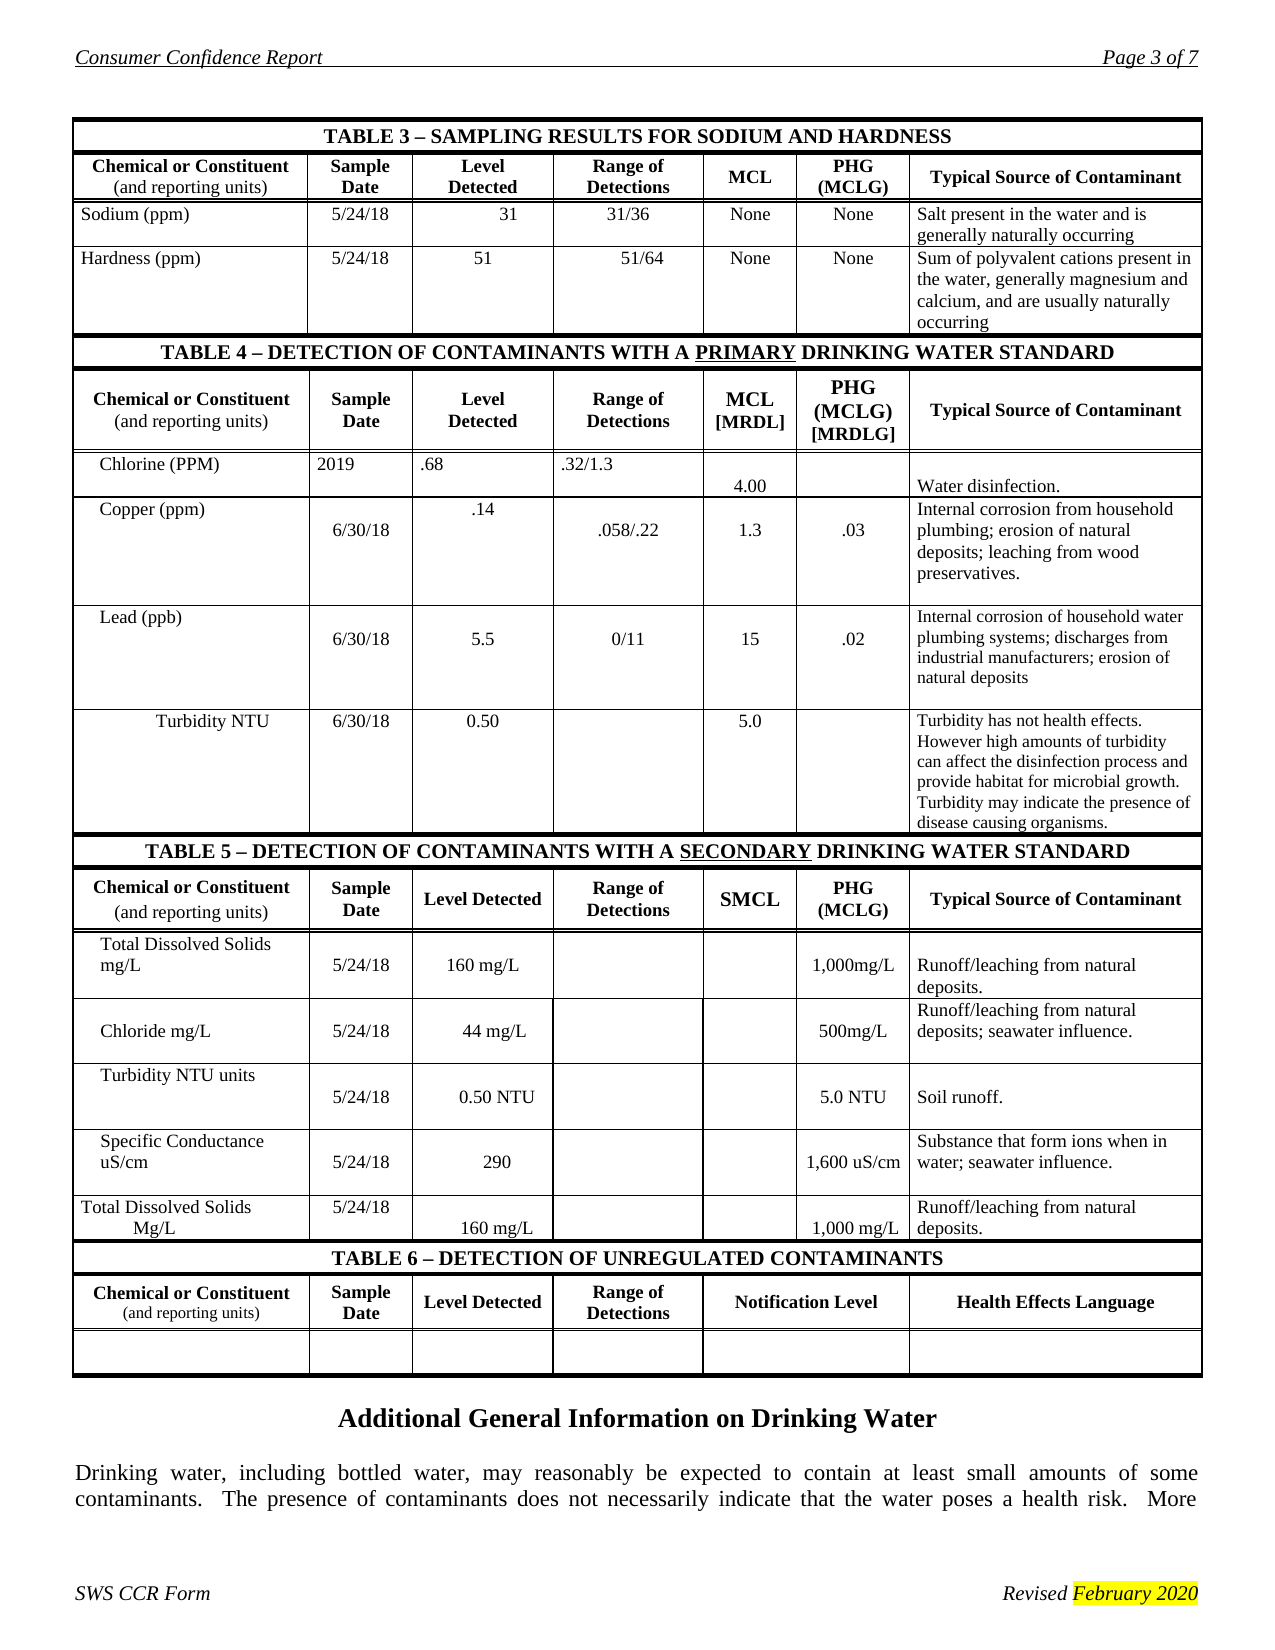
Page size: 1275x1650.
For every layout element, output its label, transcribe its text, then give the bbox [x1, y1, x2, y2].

table_cell Chemical or Constituent (and reporting units) [74, 1276, 309, 1328]
table_cell TAble 5 – detection of contaminants with a Secondary Drinking Water Standard [74, 837, 1201, 865]
table_cell Salt present in the water and is generally naturally occurring [910, 203, 1201, 246]
table_cell 5/24/18 [310, 1196, 412, 1239]
table_cell Range of Detections [554, 1276, 702, 1328]
table_cell [554, 933, 703, 997]
table_cell 44 mg/L [413, 999, 552, 1063]
table_cell 1.3 [704, 498, 796, 605]
table_cell Level Detected [413, 371, 553, 449]
table_cell 15 [704, 606, 796, 709]
table_cell [704, 1331, 909, 1373]
table_cell Internal corrosion from household plumbing; erosion of natural deposits; leaching from wood preservatives. [910, 498, 1201, 605]
table_cell PHG (MCLG) [797, 870, 909, 928]
table_cell .14 [413, 498, 553, 605]
table_cell [797, 710, 909, 832]
table_cell 5/24/18 [310, 999, 412, 1063]
table_cell 51/64 [554, 247, 703, 333]
table_cell 500mg/L [797, 999, 909, 1063]
table_cell PHG (MCLG) [MRDLG] [797, 371, 909, 449]
table_cell 51 [413, 247, 553, 333]
table_cell Sodium (ppm) [74, 203, 307, 246]
table_cell 1,000 mg/L [797, 1196, 909, 1239]
table_cell Sample Date [310, 870, 412, 928]
table_cell Turbidity NTU [74, 710, 309, 832]
table_cell Health Effects Language [910, 1276, 1201, 1328]
table_cell None [797, 203, 909, 246]
table_cell 6/30/18 [310, 710, 412, 832]
table_cell Water disinfection. [910, 453, 1201, 496]
table_cell Copper (ppm) [74, 498, 309, 605]
table_cell TAble 4 – detection of contaminants with a Primary Drinking Water Standard [74, 338, 1201, 366]
table_cell .03 [797, 498, 909, 605]
table_cell [310, 1331, 412, 1373]
table_cell [554, 999, 702, 1063]
table_cell .058/.22 [554, 498, 703, 605]
table_cell Sample Date [308, 155, 412, 198]
table_cell Sum of polyvalent cations present in the water, generally magnesium and calcium, and are usually naturally occurring [910, 247, 1201, 333]
table_cell Runoff/leaching from natural deposits; seawater influence. [910, 999, 1201, 1063]
table_cell [704, 1064, 796, 1129]
table_cell MCL [704, 155, 796, 198]
table_cell 0.50 NTU [413, 1064, 552, 1129]
table_cell Turbidity NTU units [74, 1064, 309, 1129]
table_cell None [704, 247, 796, 333]
table_cell 1,600 uS/cm [797, 1130, 909, 1194]
table_cell [554, 1196, 702, 1239]
table_cell .02 [797, 606, 909, 709]
table_cell 5/24/18 [310, 1130, 412, 1194]
table_cell TAble 6 – detection of UNREGULATED CONTAMINANTS [74, 1243, 1201, 1272]
table_cell Sample Date [310, 1276, 412, 1328]
table_cell 5.0 NTU [797, 1064, 909, 1129]
table_cell 0.50 [413, 710, 553, 832]
table_cell 31 [413, 203, 553, 246]
table_cell 0/11 [554, 606, 703, 709]
table_cell SMCL [704, 870, 796, 928]
table_cell 1,000mg/L [797, 933, 909, 997]
table_cell 5/24/18 [310, 1064, 412, 1129]
table_cell MCL [MRDL] [704, 371, 796, 449]
text Additional General Information on Drinking Water [75, 1402, 1200, 1434]
table_cell Turbidity has not health effects. However high amounts of turbidity can affect the disinfection process and provide habitat for microbial growth. Turbidity may indicate the presence of disease causing organisms. [910, 710, 1201, 832]
table_cell [554, 1331, 702, 1373]
table_cell Substance that form ions when in water; seawater influence. [910, 1130, 1201, 1194]
table_cell Soil runoff. [910, 1064, 1201, 1129]
table_cell 5/24/18 [308, 247, 412, 333]
table_cell Sample Date [310, 371, 412, 449]
table_cell 160 mg/L [413, 1196, 552, 1239]
table_cell [910, 1331, 1201, 1373]
table_cell .32/1.3 [554, 453, 703, 496]
table_cell 5/24/18 [308, 203, 412, 246]
table_cell [704, 1130, 796, 1194]
table_cell Chemical or Constituent (and reporting units) [74, 155, 307, 198]
table_cell [704, 933, 796, 997]
table_cell Internal corrosion of household water plumbing systems; discharges from industrial manufacturers; erosion of natural deposits [910, 606, 1201, 709]
table_cell [74, 1331, 309, 1373]
table_cell 4.00 [704, 453, 796, 496]
table_cell Range of Detections [554, 155, 703, 198]
table_cell Total Dissolved Solids Mg/L [74, 1196, 309, 1239]
table_cell PHG (MCLG) [797, 155, 909, 198]
table_cell Total Dissolved Solids mg/L [74, 933, 309, 997]
table_cell Level Detected [413, 155, 553, 198]
table_cell Notification Level [704, 1276, 909, 1328]
table_cell 290 [413, 1130, 552, 1194]
table_cell 5.5 [413, 606, 553, 709]
table_cell Hardness (ppm) [74, 247, 307, 333]
table_cell 5.0 [704, 710, 796, 832]
table_cell 2019 [310, 453, 412, 496]
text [75, 1459, 1200, 1511]
table_cell Typical Source of Contaminant [910, 371, 1201, 449]
table_cell [704, 1196, 796, 1239]
table_cell [704, 999, 796, 1063]
table_cell 160 mg/L [413, 933, 553, 997]
table_cell Range of Detections [554, 870, 703, 928]
table_cell None [704, 203, 796, 246]
table_cell Lead (ppb) [74, 606, 309, 709]
table_cell Range of Detections [554, 371, 703, 449]
table_cell Runoff/leaching from natural deposits. [910, 1196, 1201, 1239]
table_cell Chlorine (PPM) [74, 453, 309, 496]
table_cell [797, 453, 909, 496]
table_cell 6/30/18 [310, 606, 412, 709]
table_cell 5/24/18 [310, 933, 412, 997]
table_cell None [797, 247, 909, 333]
table_cell Chemical or Constituent (and reporting units) [74, 371, 309, 449]
table_cell Specific Conductance uS/cm [74, 1130, 309, 1194]
table_cell [554, 1064, 702, 1129]
table_cell Typical Source of Contaminant [910, 155, 1201, 198]
table_cell [554, 1130, 702, 1194]
table_cell Typical Source of Contaminant [910, 870, 1201, 928]
table_cell .68 [413, 453, 553, 496]
table_cell [413, 1331, 552, 1373]
table_cell Level Detected [413, 1276, 552, 1328]
table_cell Level Detected [413, 870, 553, 928]
table_cell 6/30/18 [310, 498, 412, 605]
table_cell Chemical or Constituent (and reporting units) [74, 870, 309, 928]
table_cell 31/36 [554, 203, 703, 246]
table_cell Chloride mg/L [74, 999, 309, 1063]
table_header TAble 3 – SAMPLING RESULTS FOR sodium and hardness [74, 122, 1201, 150]
table_cell Runoff/leaching from natural deposits. [910, 933, 1201, 997]
table_cell [554, 710, 703, 832]
